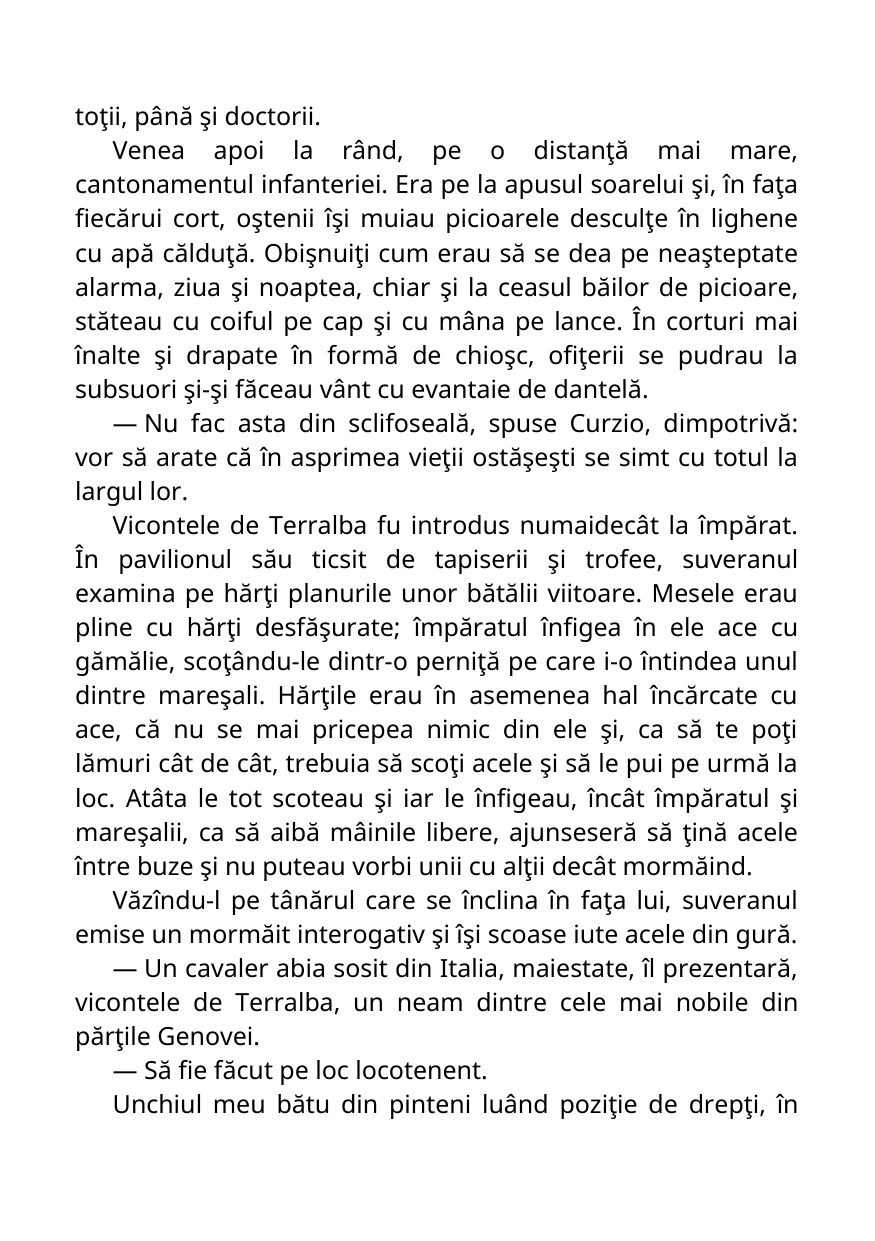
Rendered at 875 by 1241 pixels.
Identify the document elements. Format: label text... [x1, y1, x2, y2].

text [75, 1087, 799, 1121]
text Văzîndu-l pe tânărul care se înclina în faţa lui, suveranul emise un mormăit interogativ şi îşi scoase iute acele din gură. [75, 882, 799, 951]
text — Un cavaler abia sosit din Italia, maiestate, îl prezentară, vicontele de Terralba, un neam dintre cele mai nobile din părţile Genovei. [75, 951, 799, 1053]
text Venea apoi la rând, pe o distanţă mai mare, cantonamentul infanteriei. Era pe la apusul soarelui şi, în faţa fiecărui cort, oştenii îşi muiau picioarele desculţe în lighene cu apă călduţă. Obişnuiţi cum erau să se dea pe neaşteptate alarma, ziua şi noaptea, chiar şi la ceasul băilor de picioare, stăteau cu coiful pe cap şi cu mâna pe lance. În corturi mai înalte şi drapate în formă de chioşc, ofiţerii se pudrau la subsuori şi-şi făceau vânt cu evantaie de dantelă. [75, 133, 799, 406]
text Vicontele de Terralba fu introdus numaidecât la împărat. În pavilionul său ticsit de tapiserii şi trofee, suveranul examina pe hărţi planurile unor bătălii viitoare. Mesele erau pline cu hărţi desfăşurate; împăratul înfigea în ele ace cu gămălie, scoţându-le dintr-o perniţă pe care i-o întindea unul dintre mareşali. Hărţile erau în asemenea hal încărcate cu ace, că nu se mai pricepea nimic din ele şi, ca să te poţi lămuri cât de cât, trebuia să scoţi acele şi să le pui pe urmă la loc. Atâta le tot scoteau şi iar le înfigeau, încât împăratul şi mareşalii, ca să aibă mâinile libere, ajunseseră să ţină acele între buze şi nu puteau vorbi unii cu alţii decât mormăind. [75, 508, 799, 882]
text — Nu fac asta din sclifoseală, spuse Curzio, dimpotrivă: vor să arate că în asprimea vieţii ostăşeşti se simt cu totul la largul lor. [75, 406, 799, 508]
text — Să fie făcut pe loc locotenent. [75, 1053, 799, 1087]
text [75, 99, 799, 133]
